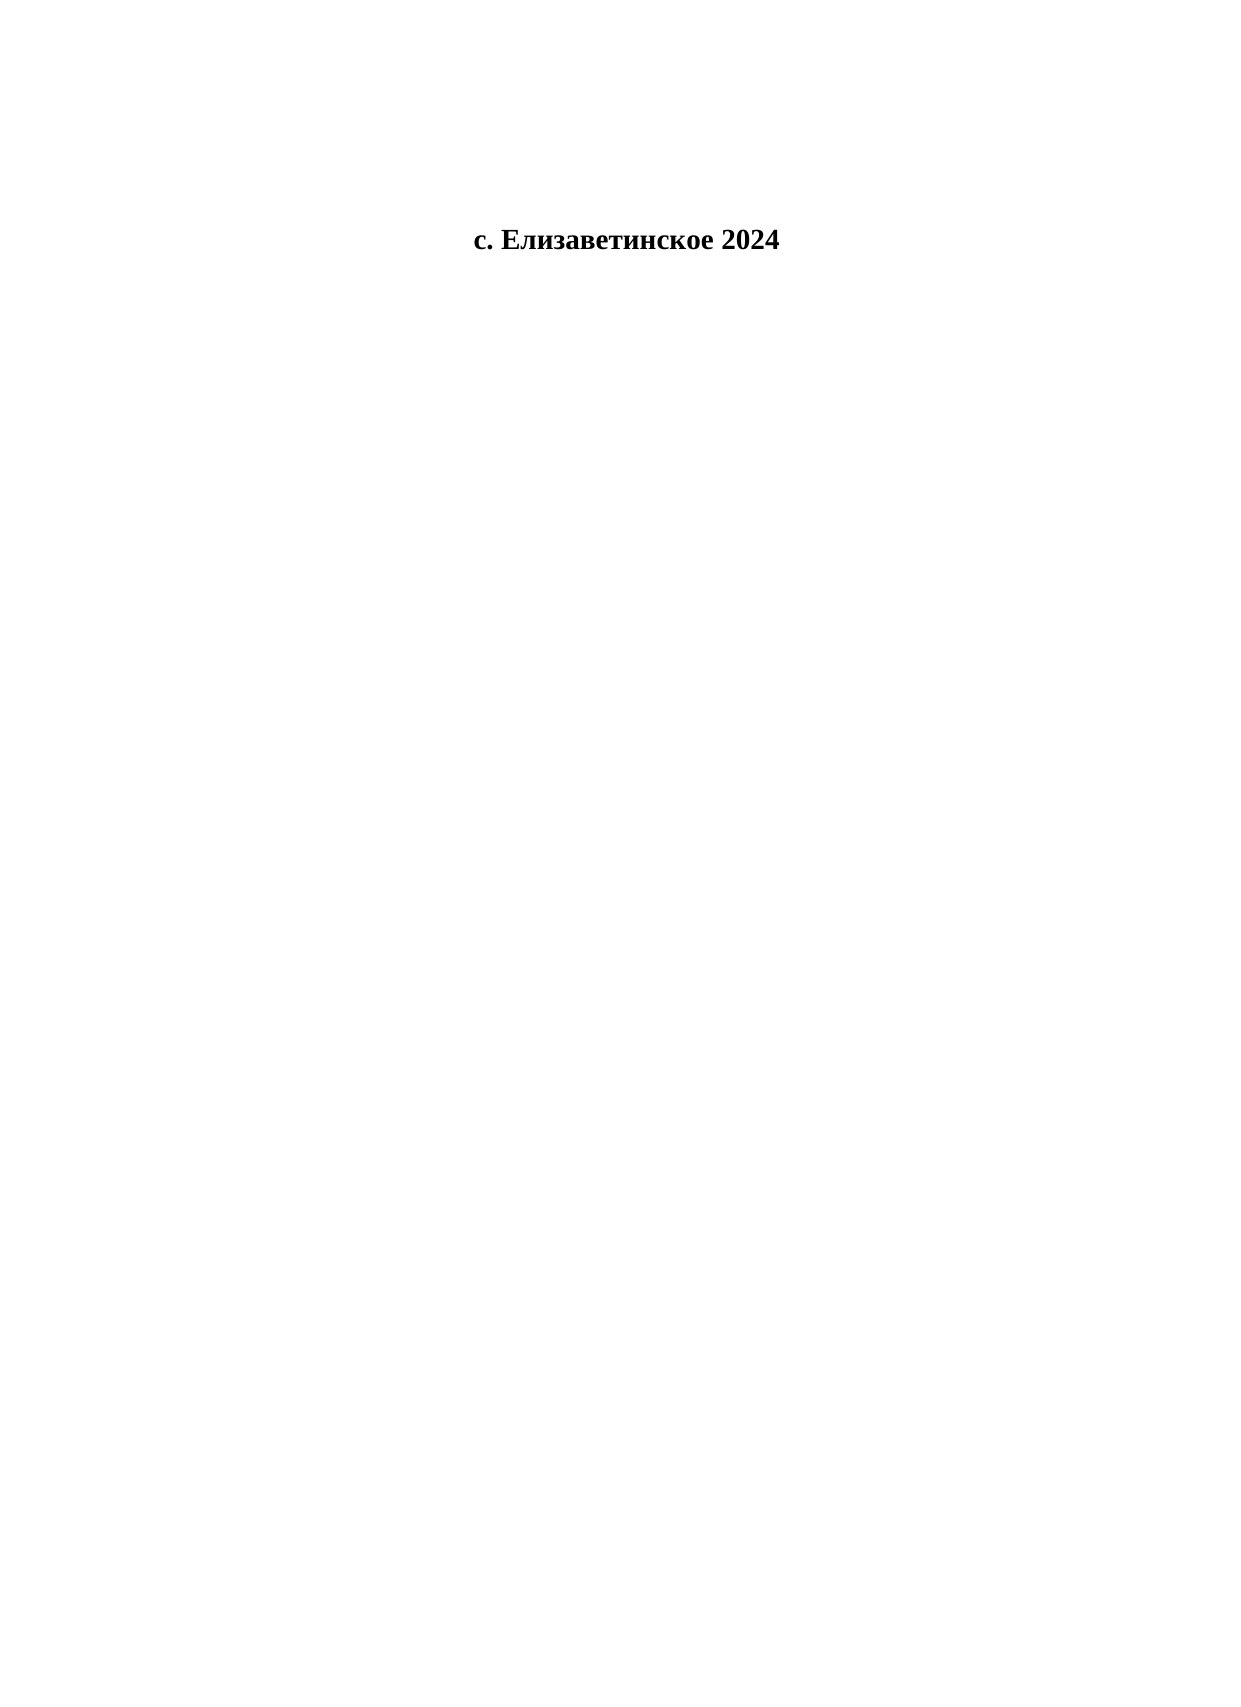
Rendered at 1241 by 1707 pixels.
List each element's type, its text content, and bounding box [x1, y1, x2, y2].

text с. Елизаветинское 2024 [162, 222, 1090, 255]
